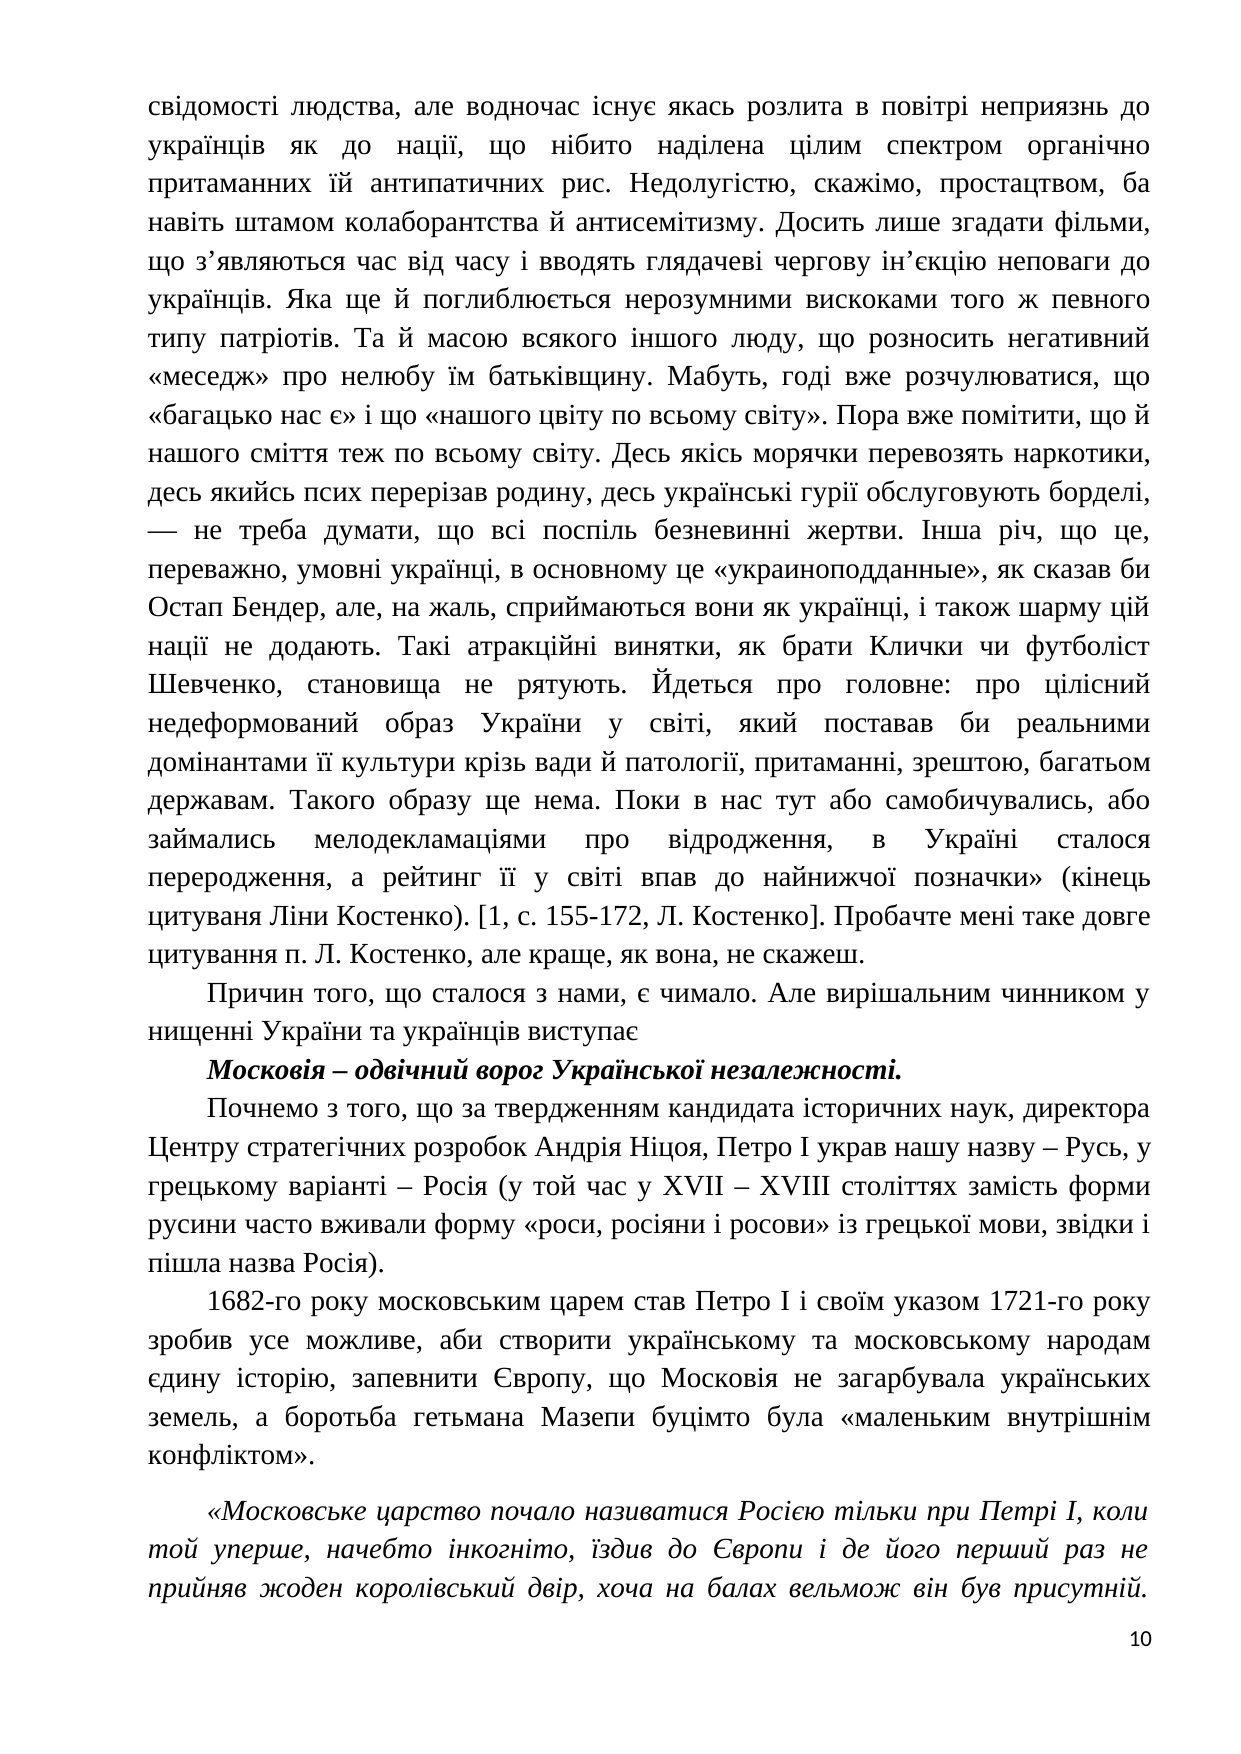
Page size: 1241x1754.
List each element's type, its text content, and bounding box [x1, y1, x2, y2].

text Причин того, що сталося з нами, є чимало. Але вирішальним чинником у нищенні України та українців виступає [148, 975, 1152, 1047]
text Почнемо з того, що за твердженням кандидата історичних наук, директора Центру стратегічних розробок Андрія Ніцоя, Петро І украв нашу назву – Русь, у грецькому варіанті – Росія (у той час у ХVII – XVIII століттях замість форми русини часто вживали форму «роси, росіяни і росови» із грецької мови, звідки і пішла назва Росія). [148, 1091, 1152, 1278]
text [148, 1493, 1152, 1603]
text 1682-го року московським царем став Петро І і своїм указом 1721-го року зробив усе можливе, аби створити українському та московському народам єдину історію, запевнити Європу, що Московія не загарбувала українських земель, а боротьба гетьмана Мазепи буцімто була «маленьким внутрішнім конфліктом». [148, 1283, 1152, 1471]
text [148, 88, 1152, 970]
text Московія – одвічний ворог Української незалежності. [148, 1052, 1152, 1086]
